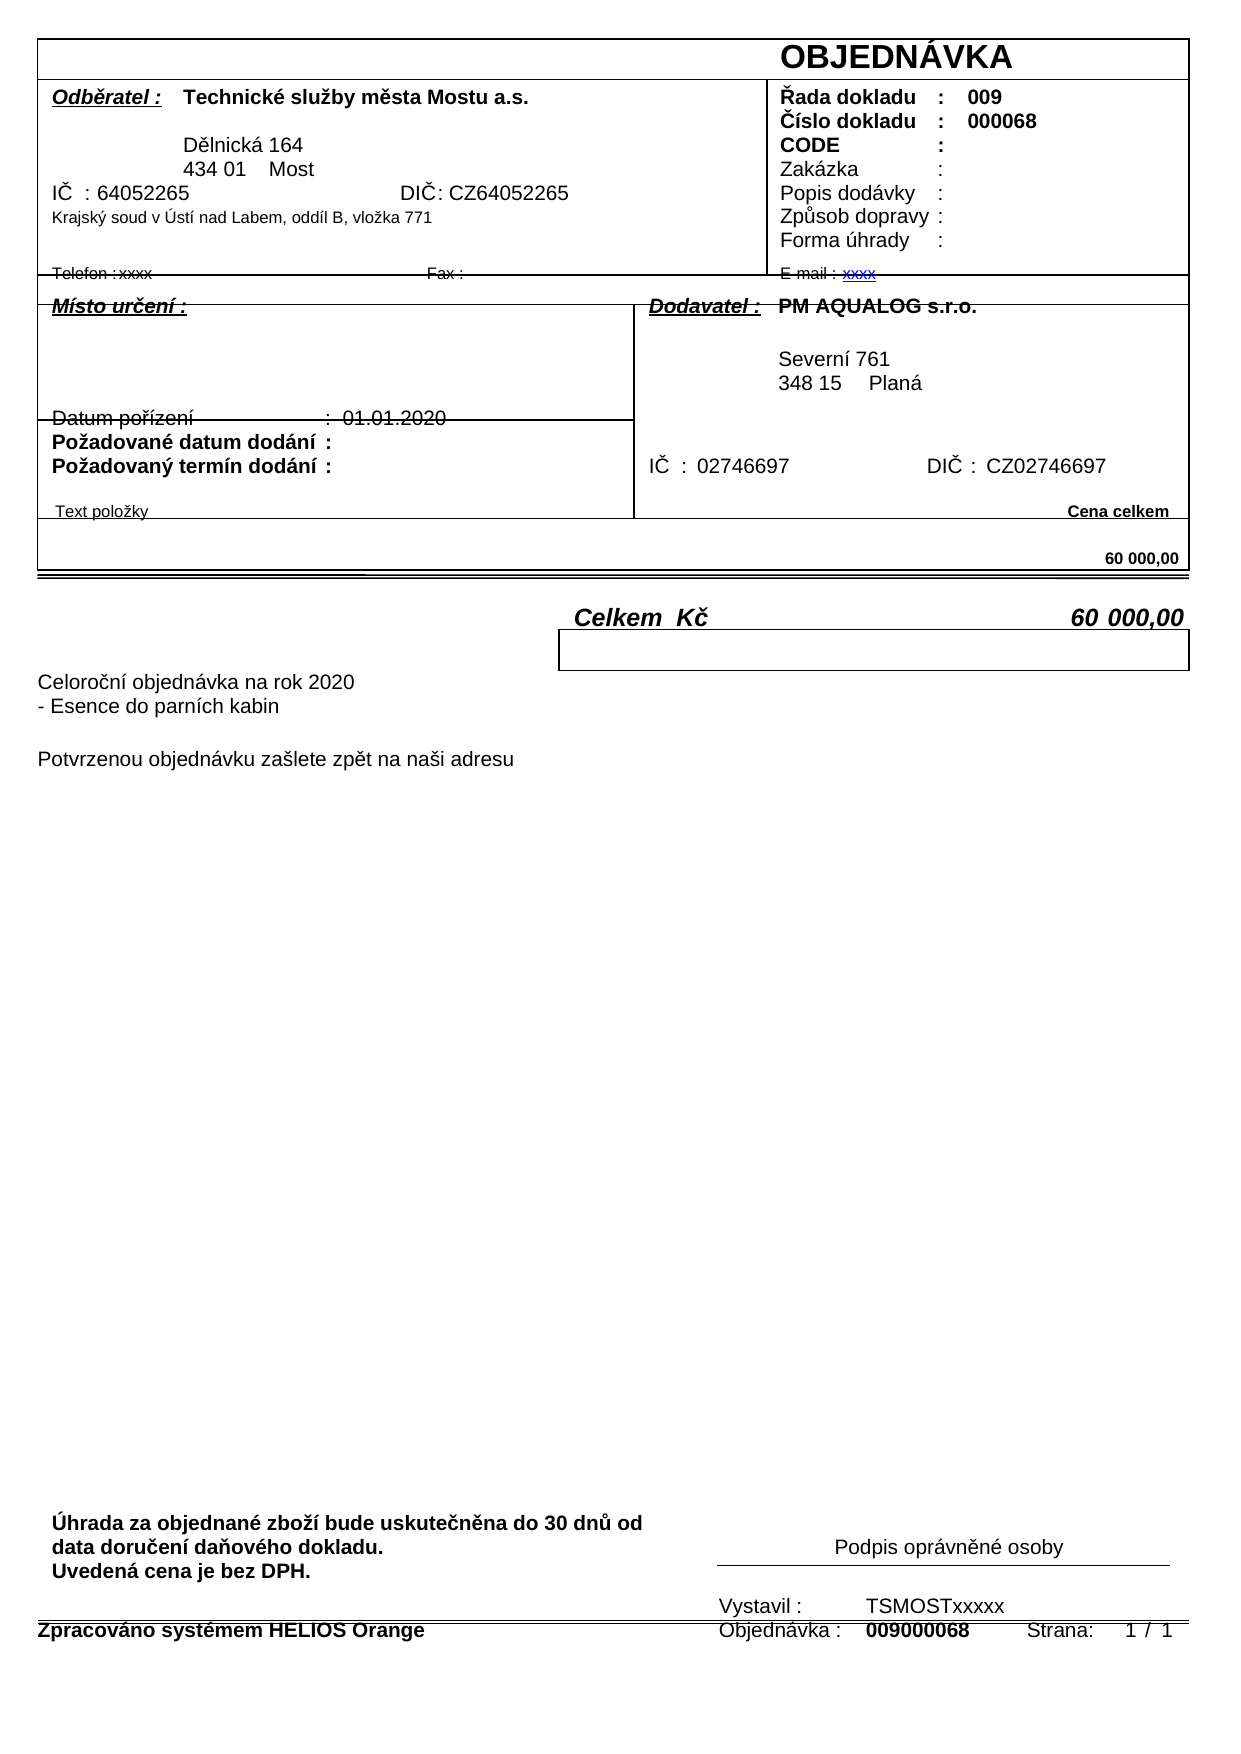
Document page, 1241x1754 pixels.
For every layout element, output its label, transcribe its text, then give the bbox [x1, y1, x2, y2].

text Severní 761 [37, 346, 1203, 370]
text Forma úhrady : [37, 228, 1203, 252]
text Krajský soud v Ústí nad Labem, oddíl B, vložka 771 Způsob dopravy : [37, 204, 1203, 228]
text IČ : 64052265 DIČ : CZ64052265 Popis dodávky : [37, 180, 1203, 204]
text Celkem Kč 60 000,00 [37, 603, 1203, 632]
text Text položky Cena celkem [37, 502, 1203, 521]
text Celoroční objednávka na rok 2020 [37, 670, 1203, 694]
text data doručení daňového dokladu. Podpis oprávněné osoby [37, 1535, 1203, 1559]
text Zpracováno systémem HELIOS Orange Objednávka : 009000068 Strana: 1 / 1 [37, 1618, 1203, 1642]
text Požadované datum dodání : [37, 430, 1203, 454]
text Telefon : xxxx Fax : E-mail : xxxx [37, 264, 1203, 283]
text Úhrada za objednané zboží bude uskutečněna do 30 dnů od [37, 1511, 1203, 1535]
text 60 000,00 [37, 549, 1203, 568]
text 434 01 Most Zakázka : [37, 156, 1203, 180]
text OBJEDNÁVKA [37, 37, 1203, 76]
text Uvedená cena je bez DPH. [37, 1559, 1203, 1583]
text 348 15 Planá [37, 370, 1203, 394]
text Dělnická 164 CODE : [37, 132, 1203, 156]
text Číslo dokladu : 000068 [37, 108, 1203, 132]
text Odběratel : Technické služby města Mostu a.s. Řada dokladu : 009 [37, 84, 1203, 108]
text Potvrzenou objednávku zašlete zpět na naši adresu [37, 747, 1203, 771]
text Požadovaný termín dodání : IČ : 02746697 DIČ : CZ02746697 [37, 454, 1203, 478]
text - Esence do parních kabin [37, 694, 1203, 718]
text Vystavil : TSMOSTxxxxx [37, 1594, 1203, 1618]
text Datum pořízení : 01.01.2020 [37, 406, 1203, 430]
text Místo určení : Dodavatel : PM AQUALOG s.r.o. [37, 293, 1203, 317]
